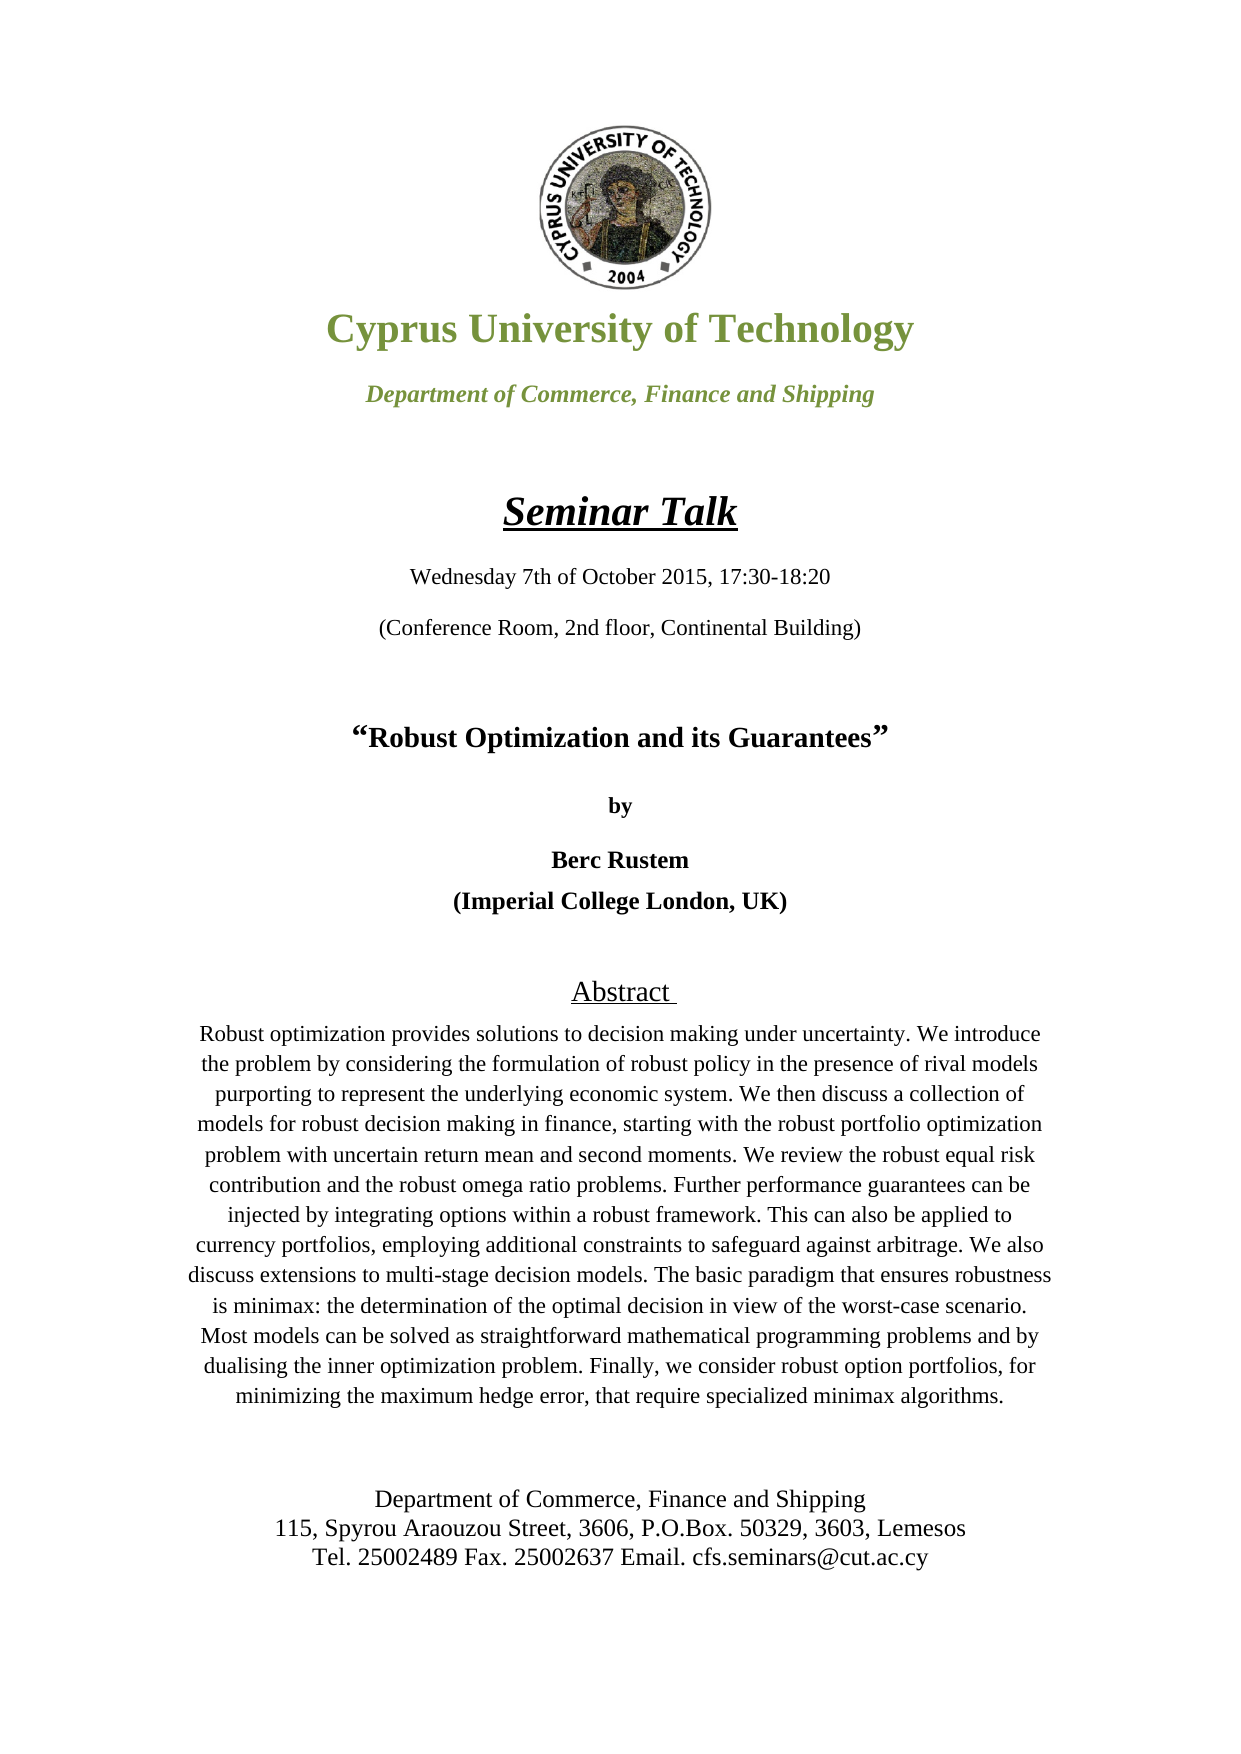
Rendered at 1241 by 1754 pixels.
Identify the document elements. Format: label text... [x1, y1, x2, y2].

picture [476, 121, 777, 294]
text Tel. 25002489 Fax. 25002637 Email. cfs.seminars@cut.ac.cy [187, 1542, 1053, 1571]
text Department of Commerce, Finance and Shipping [187, 1484, 1053, 1513]
text Robust optimization provides solutions to decision making under uncertainty. We introduce the problem by considering the formulation of robust policy in the presence of rival models purporting to represent the underlying economic system. We then discuss a collection of models for robust decision making in finance, starting with the robust portfolio optimization problem with uncertain return mean and second moments. We review the robust equal risk contribution and the robust omega ratio problems. Further performance guarantees can be injected by integrating options within a robust framework. This can also be applied to currency portfolios, employing additional constraints to safeguard against arbitrage. We also discuss extensions to multi-stage decision models. The basic paradigm that ensures robustness is minimax: the determination of the optimal decision in view of the worst-case scenario. Most models can be solved as straightforward mathematical programming problems and by dualising the inner optimization problem. Finally, we consider robust option portfolios, for minimizing the maximum hedge error, that require specialized minimax algorithms. [187, 1020, 1053, 1409]
text 115, Spyrou Araouzou Street, 3606, P.O.Box. 50329, 3603, Lemesos [187, 1513, 1053, 1542]
text Wednesday 7th of October 2015, 17:30-18:20 [187, 563, 1053, 589]
text Abstract [187, 974, 1053, 1007]
text (Imperial College London, UK) [187, 886, 1053, 915]
text Seminar Talk [187, 487, 1053, 535]
text “Robust Optimization and its Guarantees” [187, 716, 1053, 754]
text Berc Rustem [187, 845, 1053, 874]
text by [187, 792, 1053, 819]
text Cyprus University of Technology [187, 303, 1053, 351]
text Department of Commerce, Finance and Shipping [187, 379, 1053, 408]
text (Conference Room, 2nd floor, Continental Building) [187, 614, 1053, 640]
